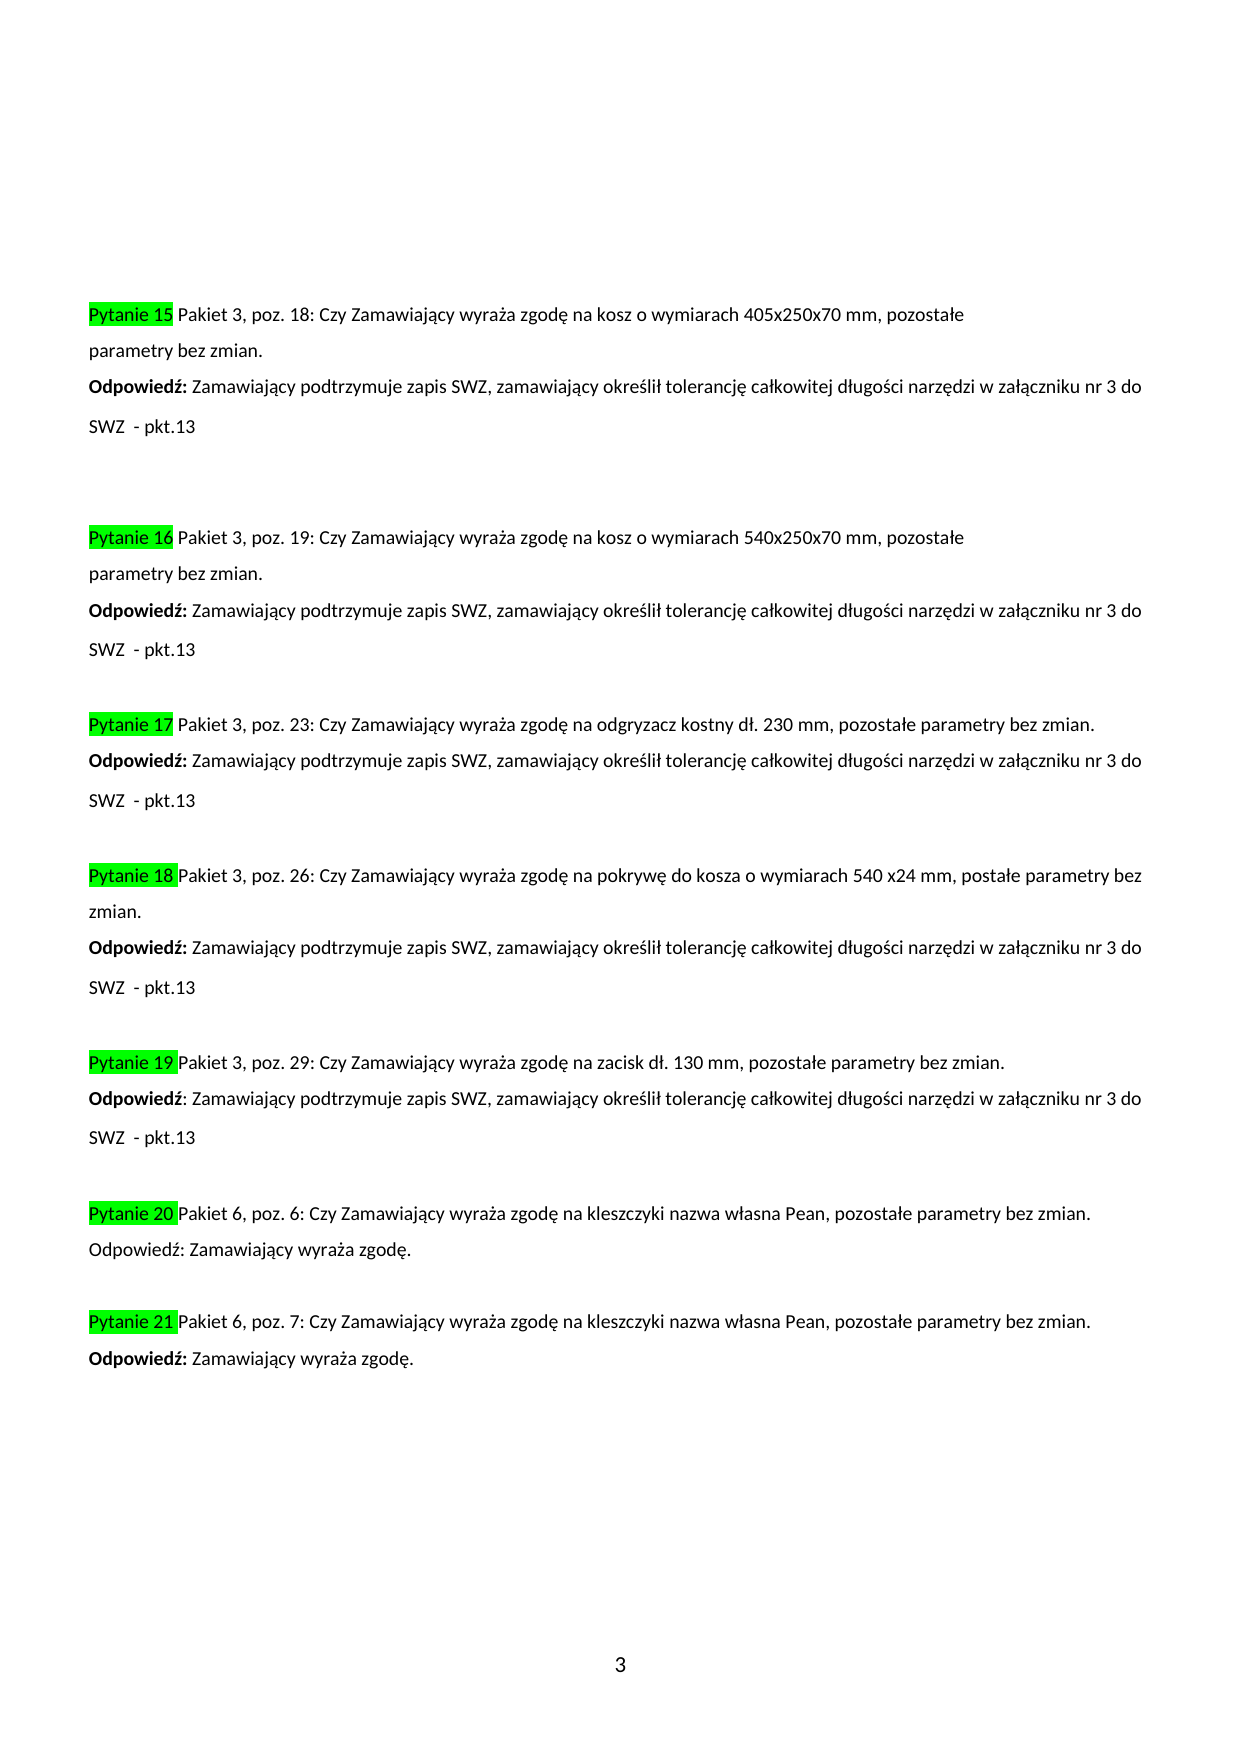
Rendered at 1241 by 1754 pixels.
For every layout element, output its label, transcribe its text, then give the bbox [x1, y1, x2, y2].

text Pytanie 17 Pakiet 3, poz. 23: Czy Zamawiający wyraża zgodę na odgryzacz kostny dł. 230 mm, pozostałe parametry bez zmian. [173, 712, 1152, 736]
text Odpowiedź: Zamawiający podtrzymuje zapis SWZ, zamawiający określił tolerancję całkowitej długości narzędzi w załączniku nr 3 do SWZ - pkt.13 [89, 598, 1152, 662]
text Pytanie 20 Pakiet 6, poz. 6: Czy Zamawiający wyraża zgodę na kleszczyki nazwa własna Pean, pozostałe parametry bez zmian. [178, 1201, 1152, 1225]
text Odpowiedź: Zamawiający podtrzymuje zapis SWZ, zamawiający określił tolerancję całkowitej długości narzędzi w załączniku nr 3 do SWZ - pkt.13 [89, 1086, 1152, 1151]
text Pytanie 15 Pakiet 3, poz. 18: Czy Zamawiający wyraża zgodę na kosz o wymiarach 405x250x70 mm, pozostałe [173, 302, 1152, 326]
text Pytanie 18 Pakiet 3, poz. 26: Czy Zamawiający wyraża zgodę na pokrywę do kosza o wymiarach 540 x24 mm, postałe parametry bez zmian. [89, 863, 1152, 923]
text Pytanie 21 Pakiet 6, poz. 7: Czy Zamawiający wyraża zgodę na kleszczyki nazwa własna Pean, pozostałe parametry bez zmian. [89, 1309, 1152, 1334]
text parametry bez zmian. [89, 338, 1152, 362]
text Pytanie 16 Pakiet 3, poz. 19: Czy Zamawiający wyraża zgodę na kosz o wymiarach 540x250x70 mm, pozostałe [173, 525, 1152, 549]
text Odpowiedź: Zamawiający podtrzymuje zapis SWZ, zamawiający określił tolerancję całkowitej długości narzędzi w załączniku nr 3 do SWZ - pkt.13 [89, 936, 1152, 1000]
text Odpowiedź: Zamawiający wyraża zgodę. [89, 1346, 1152, 1370]
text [89, 374, 1152, 439]
text Odpowiedź: Zamawiający wyraża zgodę. [89, 1237, 1152, 1261]
text Pytanie 19 Pakiet 3, poz. 29: Czy Zamawiający wyraża zgodę na zacisk dł. 130 mm, pozostałe parametry bez zmian. [178, 1050, 1152, 1074]
text Odpowiedź: Zamawiający podtrzymuje zapis SWZ, zamawiający określił tolerancję całkowitej długości narzędzi w załączniku nr 3 do SWZ - pkt.13 [89, 748, 1152, 813]
text parametry bez zmian. [89, 562, 1152, 586]
